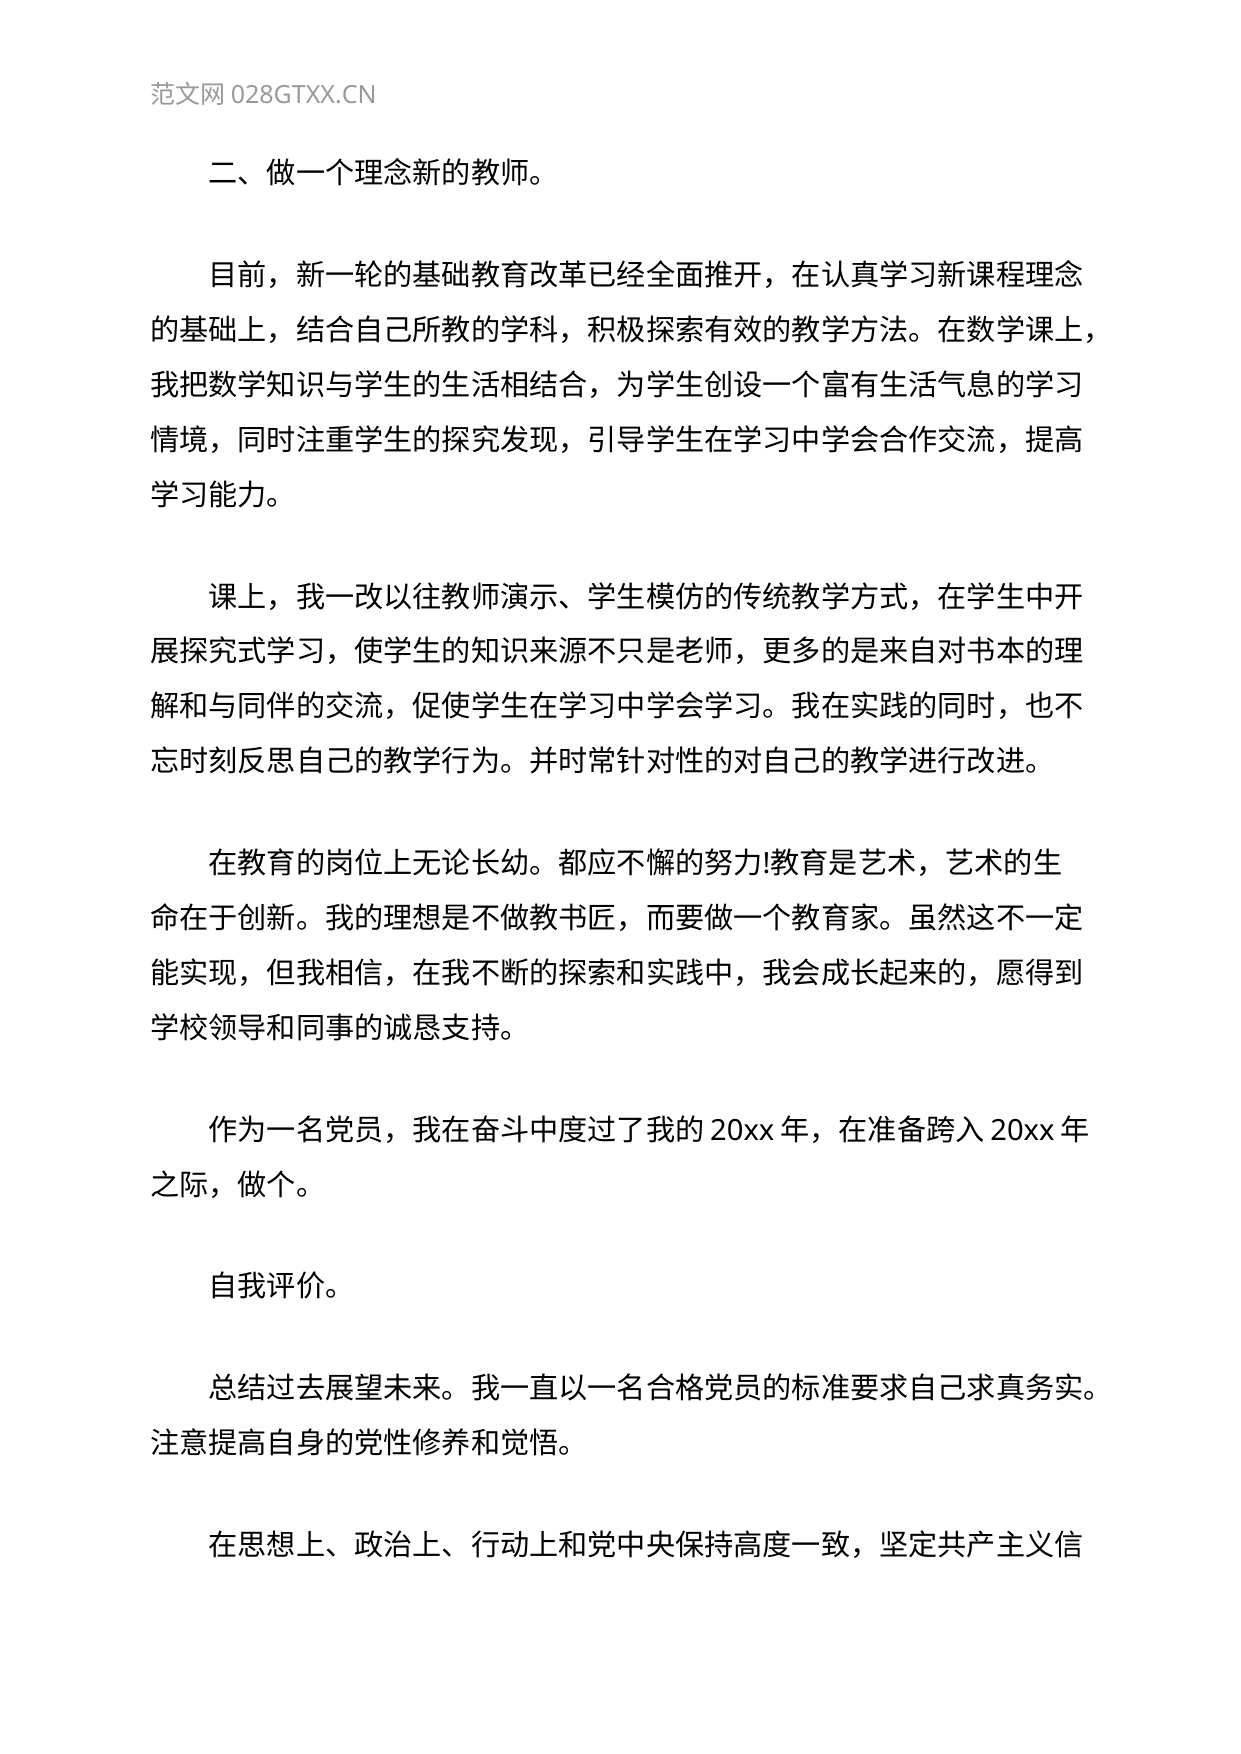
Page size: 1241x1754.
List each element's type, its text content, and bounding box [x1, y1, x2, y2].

text 在教育的岗位上无论长幼。都应不懈的努力!教育是艺术，艺术的生命在于创新。我的理想是不做教书匠，而要做一个教育家。虽然这不一定能实现，但我相信，在我不断的探索和实践中，我会成长起来的，愿得到学校领导和同事的诚恳支持。 [150, 839, 1090, 1047]
text 作为一名党员，我在奋斗中度过了我的20xx年，在准备跨入20xx年之际，做个。 [150, 1106, 1090, 1203]
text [150, 1521, 1090, 1564]
text 目前，新一轮的基础教育改革已经全面推开，在认真学习新课程理念的基础上，结合自己所教的学科，积极探索有效的教学方法。在数学课上，我把数学知识与学生的生活相结合，为学生创设一个富有生活气息的学习情境，同时注重学生的探究发现，引导学生在学习中学会合作交流，提高学习能力。 [150, 252, 1090, 514]
text 二、做一个理念新的教师。 [150, 150, 1090, 192]
text 自我评价。 [150, 1263, 1090, 1305]
text 总结过去展望未来。我一直以一名合格党员的标准要求自己求真务实。注意提高自身的党性修养和觉悟。 [150, 1365, 1090, 1462]
text 课上，我一改以往教师演示、学生模仿的传统教学方式，在学生中开展探究式学习，使学生的知识来源不只是老师，更多的是来自对书本的理解和与同伴的交流，促使学生在学习中学会学习。我在实践的同时，也不忘时刻反思自己的教学行为。并时常针对性的对自己的教学进行改进。 [150, 573, 1090, 780]
